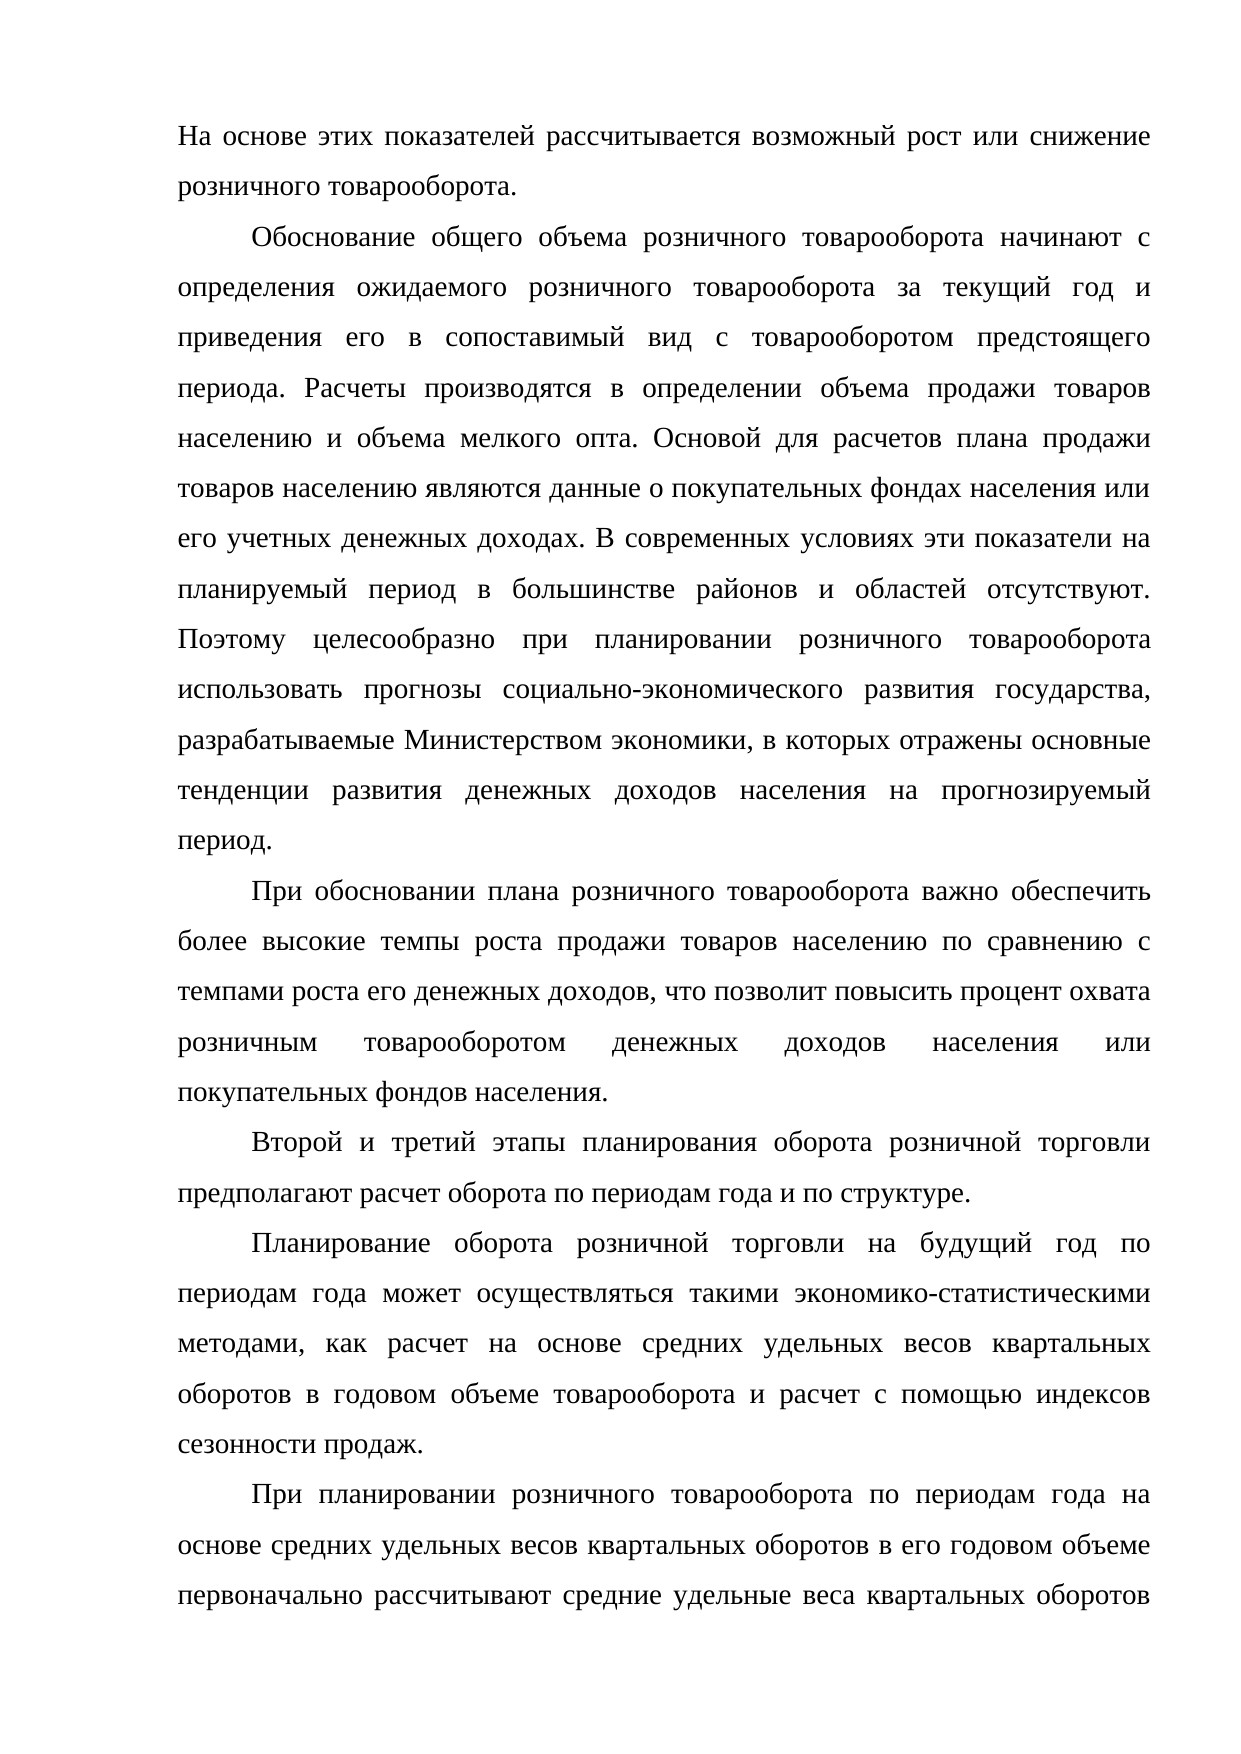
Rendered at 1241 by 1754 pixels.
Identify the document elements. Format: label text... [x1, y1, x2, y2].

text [177, 118, 1152, 202]
text Второй и третий этапы планирования оборота розничной торговли предполагают расчет оборота по периодам года и по структуре. [177, 1124, 1152, 1208]
text Обоснование общего объема розничного товарооборота начинают с определения ожидаемого розничного товарооборота за текущий год и приведения его в сопоставимый вид с товарооборотом предстоящего периода. Расчеты производятся в определении объема продажи товаров населению и объема мелкого опта. Основой для расчетов плана продажи товаров населению являются данные о покупательных фондах населения или его учетных денежных доходах. В современных условиях эти показатели на планируемый период в большинстве районов и областей отсутствуют. Поэтому целесообразно при планировании розничного товарооборота использовать прогнозы социально-экономического развития государства, разрабатываемые Министерством экономики, в которых отражены основные тенденции развития денежных доходов населения на прогнозируемый период. [177, 219, 1152, 856]
text Планирование оборота розничной торговли на будущий год по периодам года может осуществляться такими экономико-статистическими методами, как расчет на основе средних удельных весов квартальных оборотов в годовом объеме товарооборота и расчет с помощью индексов сезонности продаж. [177, 1225, 1152, 1460]
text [177, 1477, 1152, 1611]
text При обосновании плана розничного товарооборота важно обеспечить более высокие темпы роста продажи товаров населению по сравнению с темпами роста его денежных доходов, что позволит повысить процент охвата розничным товарооборотом денежных доходов населения или покупательных фондов населения. [177, 873, 1152, 1108]
